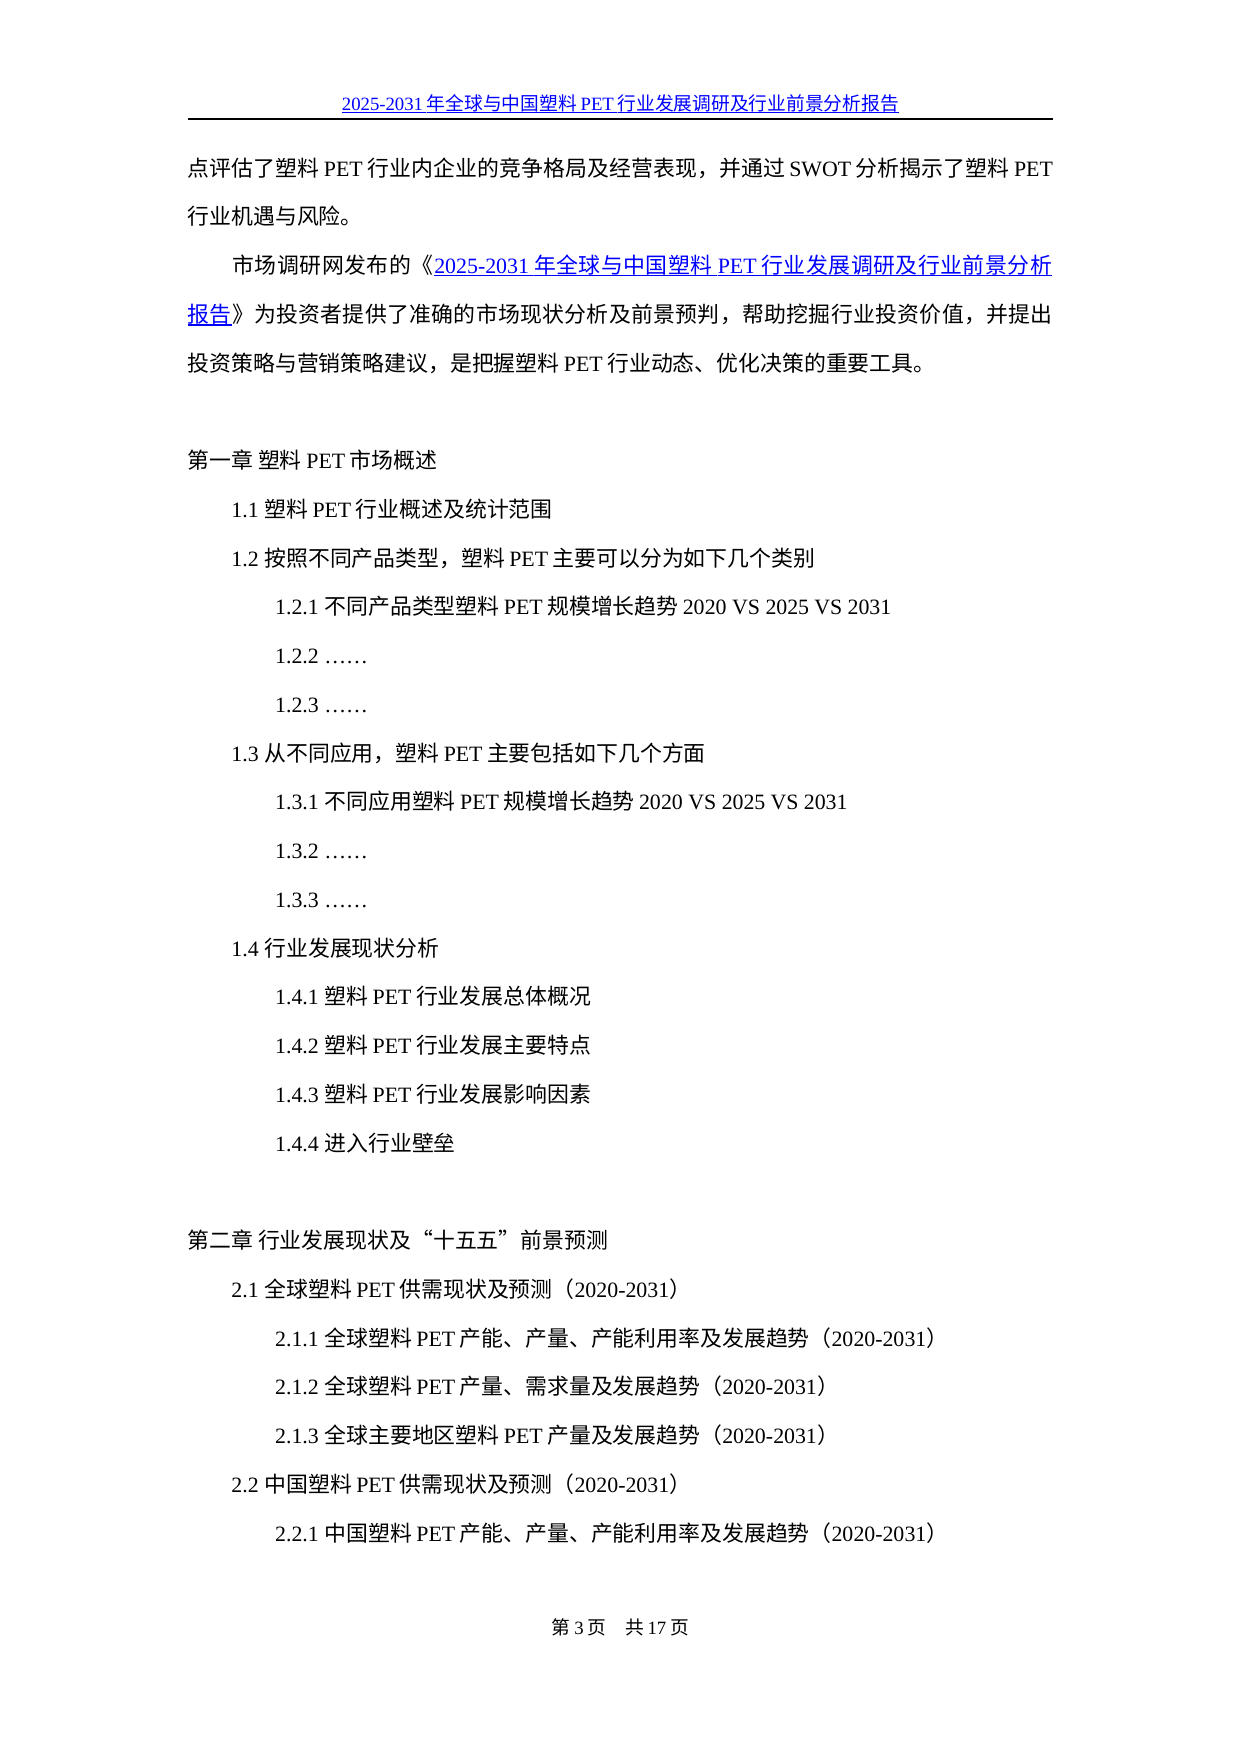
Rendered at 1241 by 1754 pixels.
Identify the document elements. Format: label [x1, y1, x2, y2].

text [187, 150, 1053, 1548]
